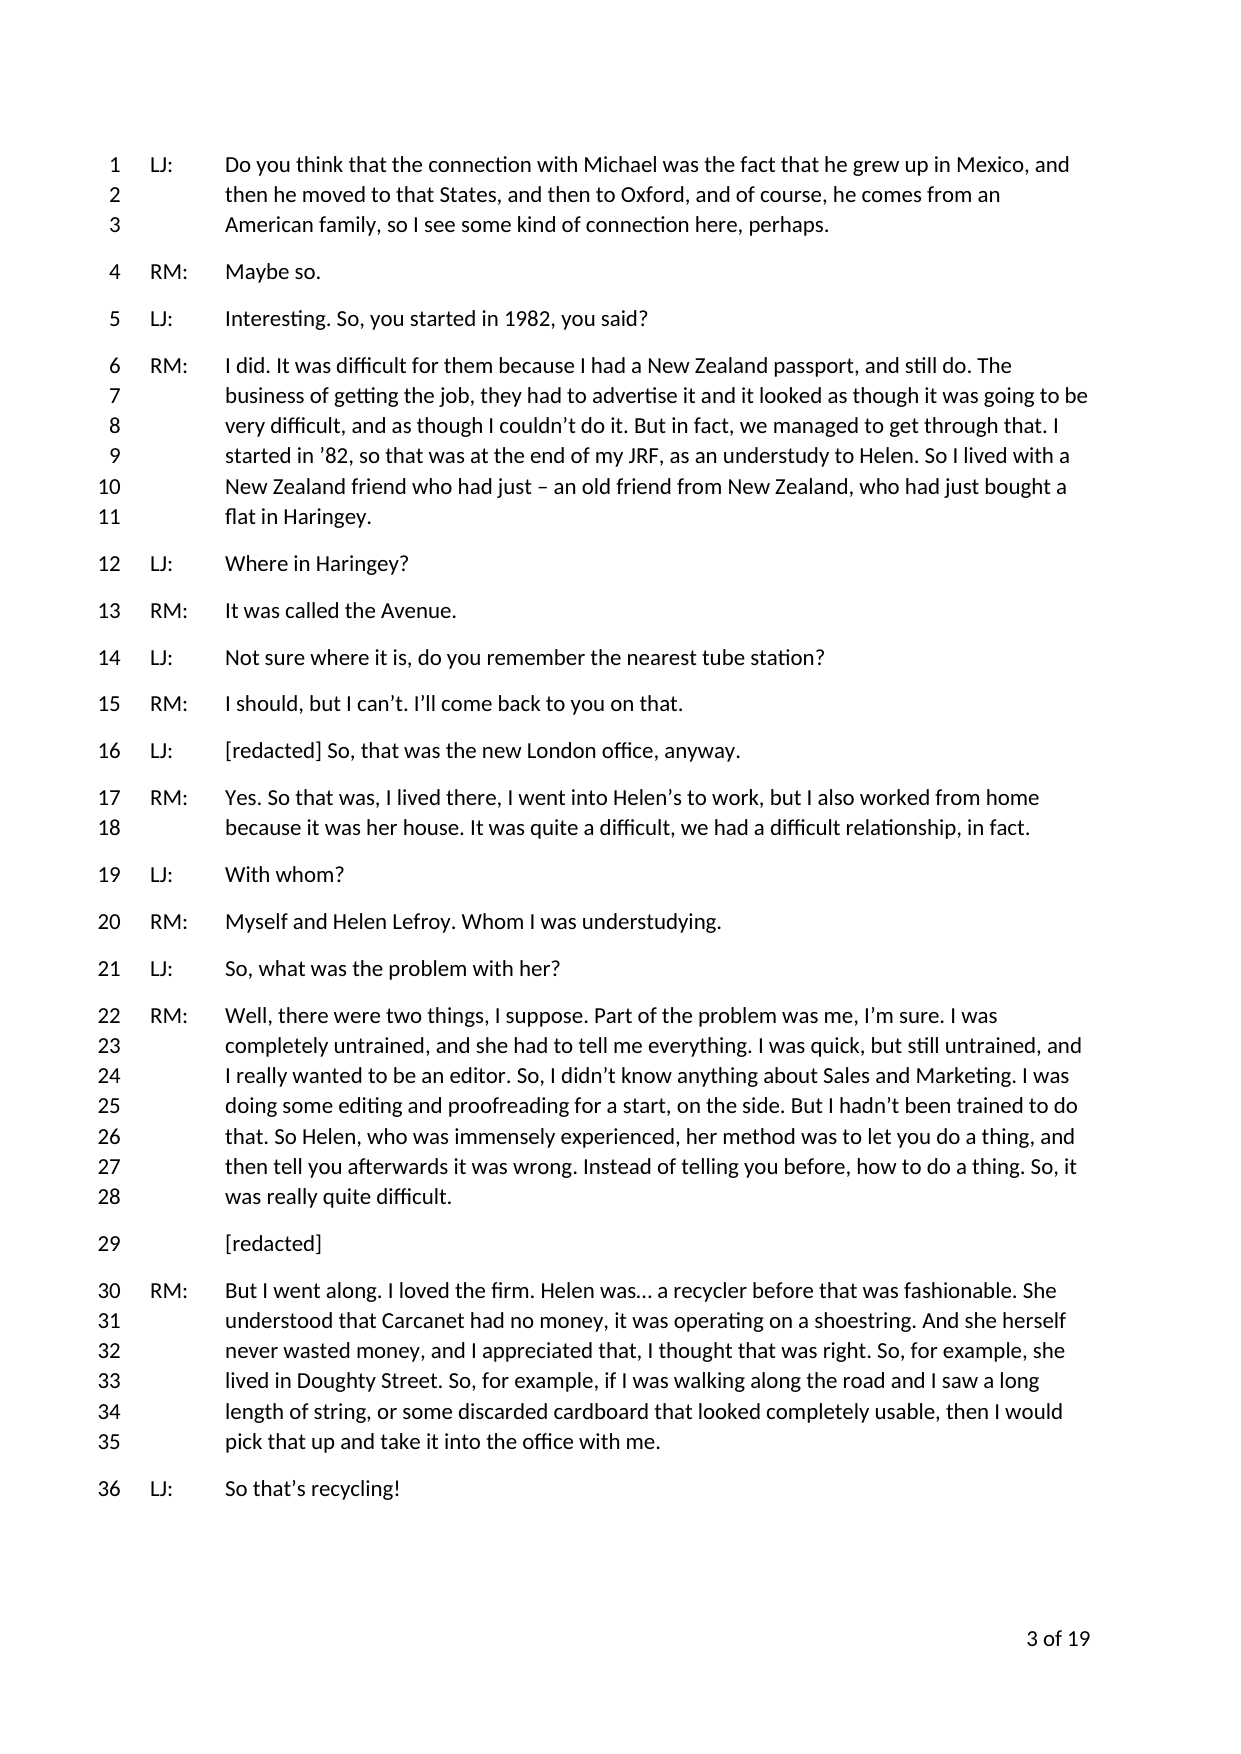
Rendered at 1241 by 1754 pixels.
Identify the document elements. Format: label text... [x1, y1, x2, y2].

text LJ: So that’s recycling! [150, 1474, 1090, 1502]
text RM: I should, but I can’t. I’ll come back to you on that. [150, 689, 1090, 718]
text LJ: Interesting. So, you started in 1982, you said? [150, 304, 1090, 332]
text RM: Myself and Helen Lefroy. Whom I was understudying. [150, 907, 1090, 935]
text LJ: Do you think that the connection with Michael was the fact that he grew up in Mexico, and then he moved to that States, and then to Oxford, and of course, he comes from an American family, so I see some kind of connection here, perhaps. [150, 150, 1090, 238]
text LJ: With whom? [150, 860, 1090, 888]
text LJ: Where in Haringey? [150, 549, 1090, 577]
text RM: Well, there were two things, I suppose. Part of the problem was me, I’m sure. I was completely untrained, and she had to tell me everything. I was quick, but still untrained, and I really wanted to be an editor. So, I didn’t know anything about Sales and Marketing. I was doing some editing and proofreading for a start, on the side. But I hadn’t been trained to do that. So Helen, who was immensely experienced, her method was to let you do a thing, and then tell you afterwards it was wrong. Instead of telling you before, how to do a thing. So, it was really quite difficult. [150, 1001, 1090, 1210]
text LJ: So, what was the problem with her? [150, 954, 1090, 982]
text RM: But I went along. I loved the firm. Helen was… a recycler before that was fashionable. She understood that Carcanet had no money, it was operating on a shoestring. And she herself never wasted money, and I appreciated that, I thought that was right. So, for example, she lived in Doughty Street. So, for example, if I was walking along the road and I saw a long length of string, or some discarded cardboard that looked completely usable, then I would pick that up and take it into the office with me. [150, 1276, 1090, 1455]
text RM: Maybe so. [150, 257, 1090, 285]
text RM: It was called the Avenue. [150, 596, 1090, 624]
text [redacted] [150, 1229, 1090, 1257]
text LJ: Not sure where it is, do you remember the nearest tube station? [150, 643, 1090, 671]
text RM: Yes. So that was, I lived there, I went into Helen’s to work, but I also worked from home because it was her house. It was quite a difficult, we had a difficult relationship, in fact. [150, 783, 1090, 842]
text LJ: [redacted] So, that was the new London office, anyway. [150, 736, 1090, 764]
text RM: I did. It was difficult for them because I had a New Zealand passport, and still do. The business of getting the job, they had to advertise it and it looked as though it was going to be very difficult, and as though I couldn’t do it. But in fact, we managed to get through that. I started in ’82, so that was at the end of my JRF, as an understudy to Helen. So I lived with a New Zealand friend who had just – an old friend from New Zealand, who had just bought a flat in Haringey. [150, 351, 1090, 530]
